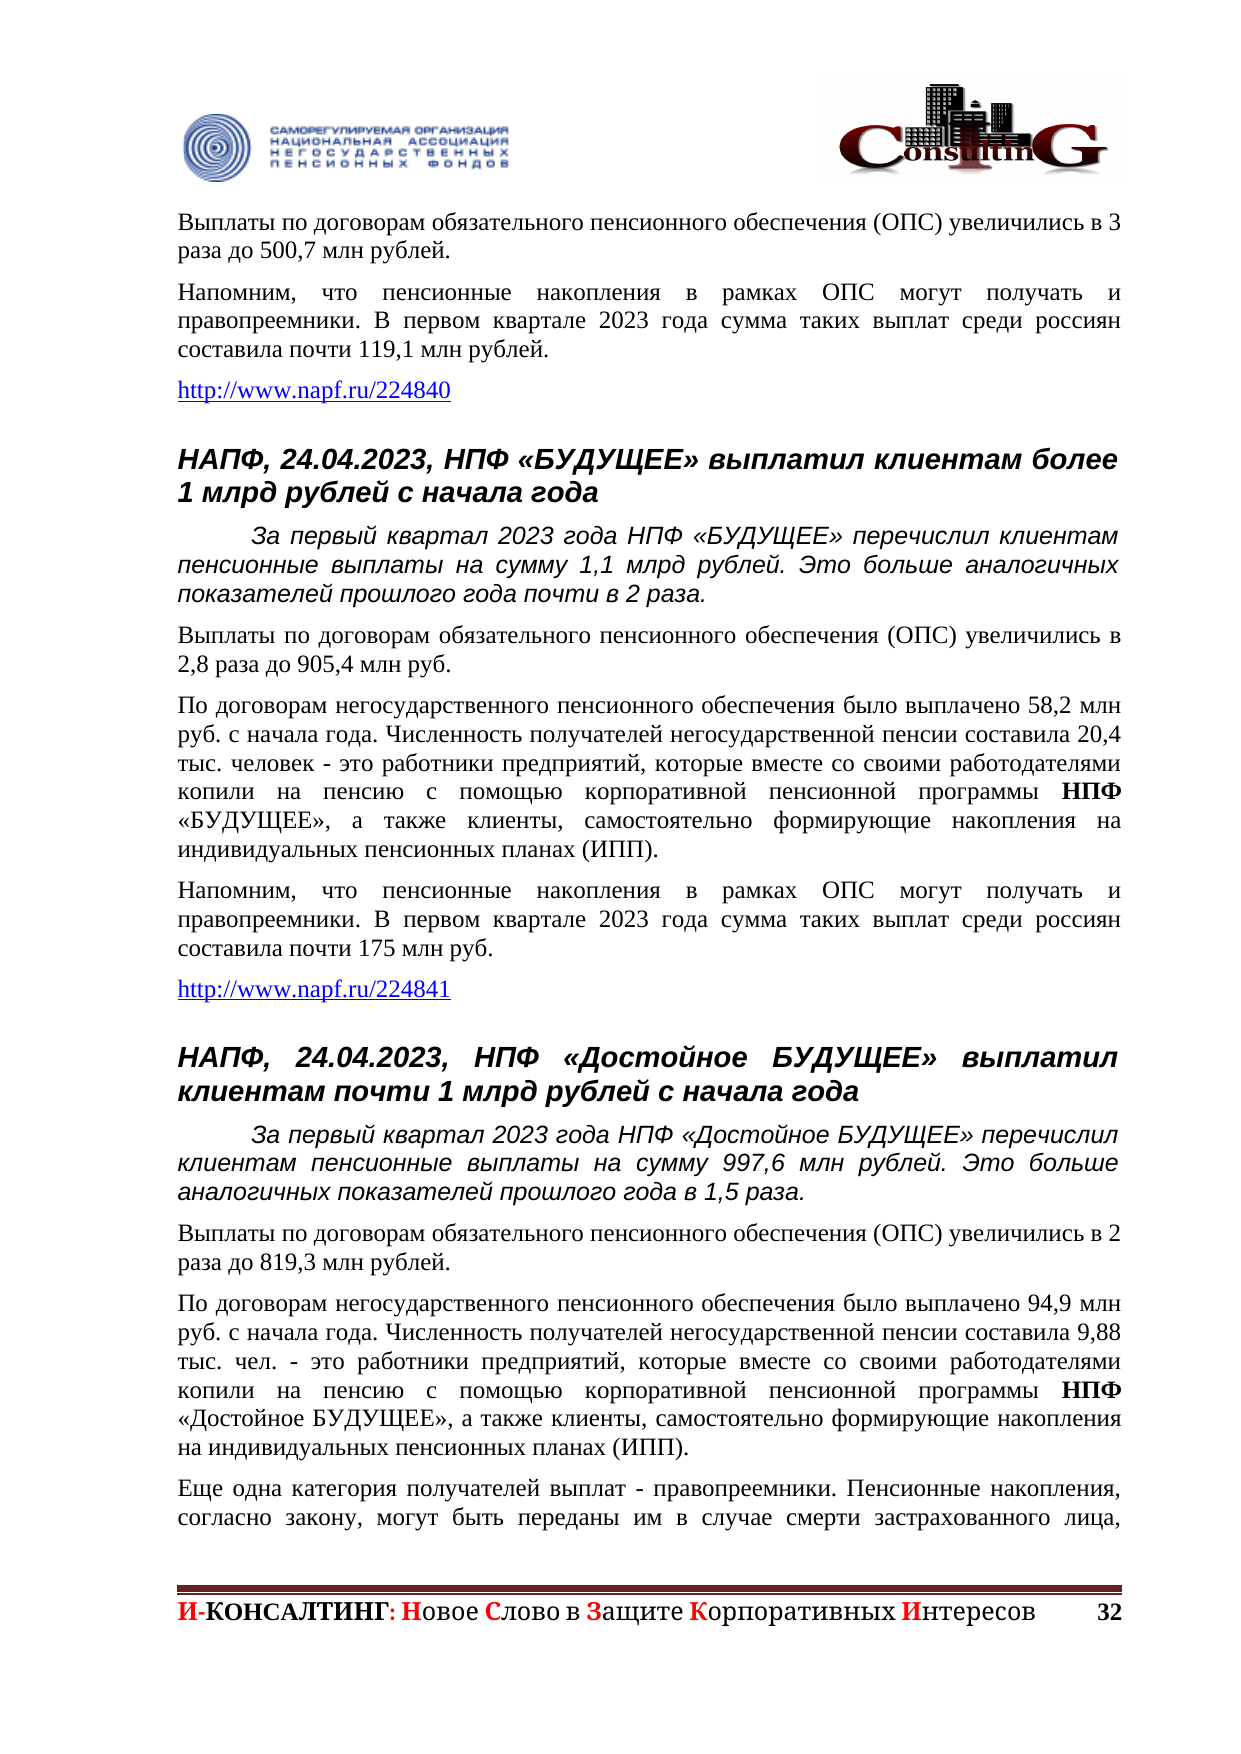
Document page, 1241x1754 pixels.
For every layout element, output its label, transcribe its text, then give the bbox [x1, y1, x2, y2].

text По договорам негосударственного пенсионного обеспечения было выплачено 58,2 млн руб. с начала года. Численность получателей негосударственной пенсии составила 20,4 тыс. человек - это работники предприятий, которые вместе со своими работодателями копили на пенсию с помощью корпоративной пенсионной программы НПФ «БУДУЩЕЕ», а также клиенты, самостоятельно формирующие накопления на индивидуальных пенсионных планах (ИПП). [177, 690, 1122, 863]
text Напомним, что пенсионные накопления в рамках ОПС могут получать и правопреемники. В первом квартале 2023 года сумма таких выплат среди россиян составила почти 175 млн руб. [177, 875, 1122, 961]
subtitle НАПФ, 24.04.2023, НПФ «БУДУЩЕЕ» выплатил клиентам более 1 млрд рублей с начала года [177, 442, 1122, 509]
text По договорам негосударственного пенсионного обеспечения было выплачено 94,9 млн руб. с начала года. Численность получателей негосударственной пенсии составила 9,88 тыс. чел. - это работники предприятий, которые вместе со своими работодателями копили на пенсию с помощью корпоративной пенсионной программы НПФ «Достойное БУДУЩЕЕ», а также клиенты, самостоятельно формирующие накопления на индивидуальных пенсионных планах (ИПП). [177, 1288, 1122, 1461]
picture [822, 73, 1123, 182]
text http://www.napf.ru/224840 [177, 376, 1122, 404]
subtitle НАПФ, 24.04.2023, НПФ «Достойное БУДУЩЕЕ» выплатил клиентам почти 1 млрд рублей с начала года [177, 1040, 1122, 1107]
text Выплаты по договорам обязательного пенсионного обеспечения (ОПС) увеличились в 2,8 раза до 905,4 млн руб. [177, 620, 1122, 678]
subtitle За первый квартал 2023 года НПФ «БУДУЩЕЕ» перечислил клиентам пенсионные выплаты на сумму 1,1 млрд рублей. Это больше аналогичных показателей прошлого года почти в 2 раза. [177, 521, 1122, 608]
text Выплаты по договорам обязательного пенсионного обеспечения (ОПС) увеличились в 2 раза до 819,3 млн рублей. [177, 1218, 1122, 1276]
picture [183, 114, 509, 182]
subtitle За первый квартал 2023 года НПФ «Достойное БУДУЩЕЕ» перечислил клиентам пенсионные выплаты на сумму 997,6 млн рублей. Это больше аналогичных показателей прошлого года в 1,5 раза. [177, 1120, 1122, 1206]
text http://www.napf.ru/224841 [177, 974, 1122, 1003]
text Выплаты по договорам обязательного пенсионного обеспечения (ОПС) увеличились в 3 раза до 500,7 млн рублей. [177, 207, 1122, 264]
text Напомним, что пенсионные накопления в рамках ОПС могут получать и правопреемники. В первом квартале 2023 года сумма таких выплат среди россиян составила почти 119,1 млн рублей. [177, 277, 1122, 363]
